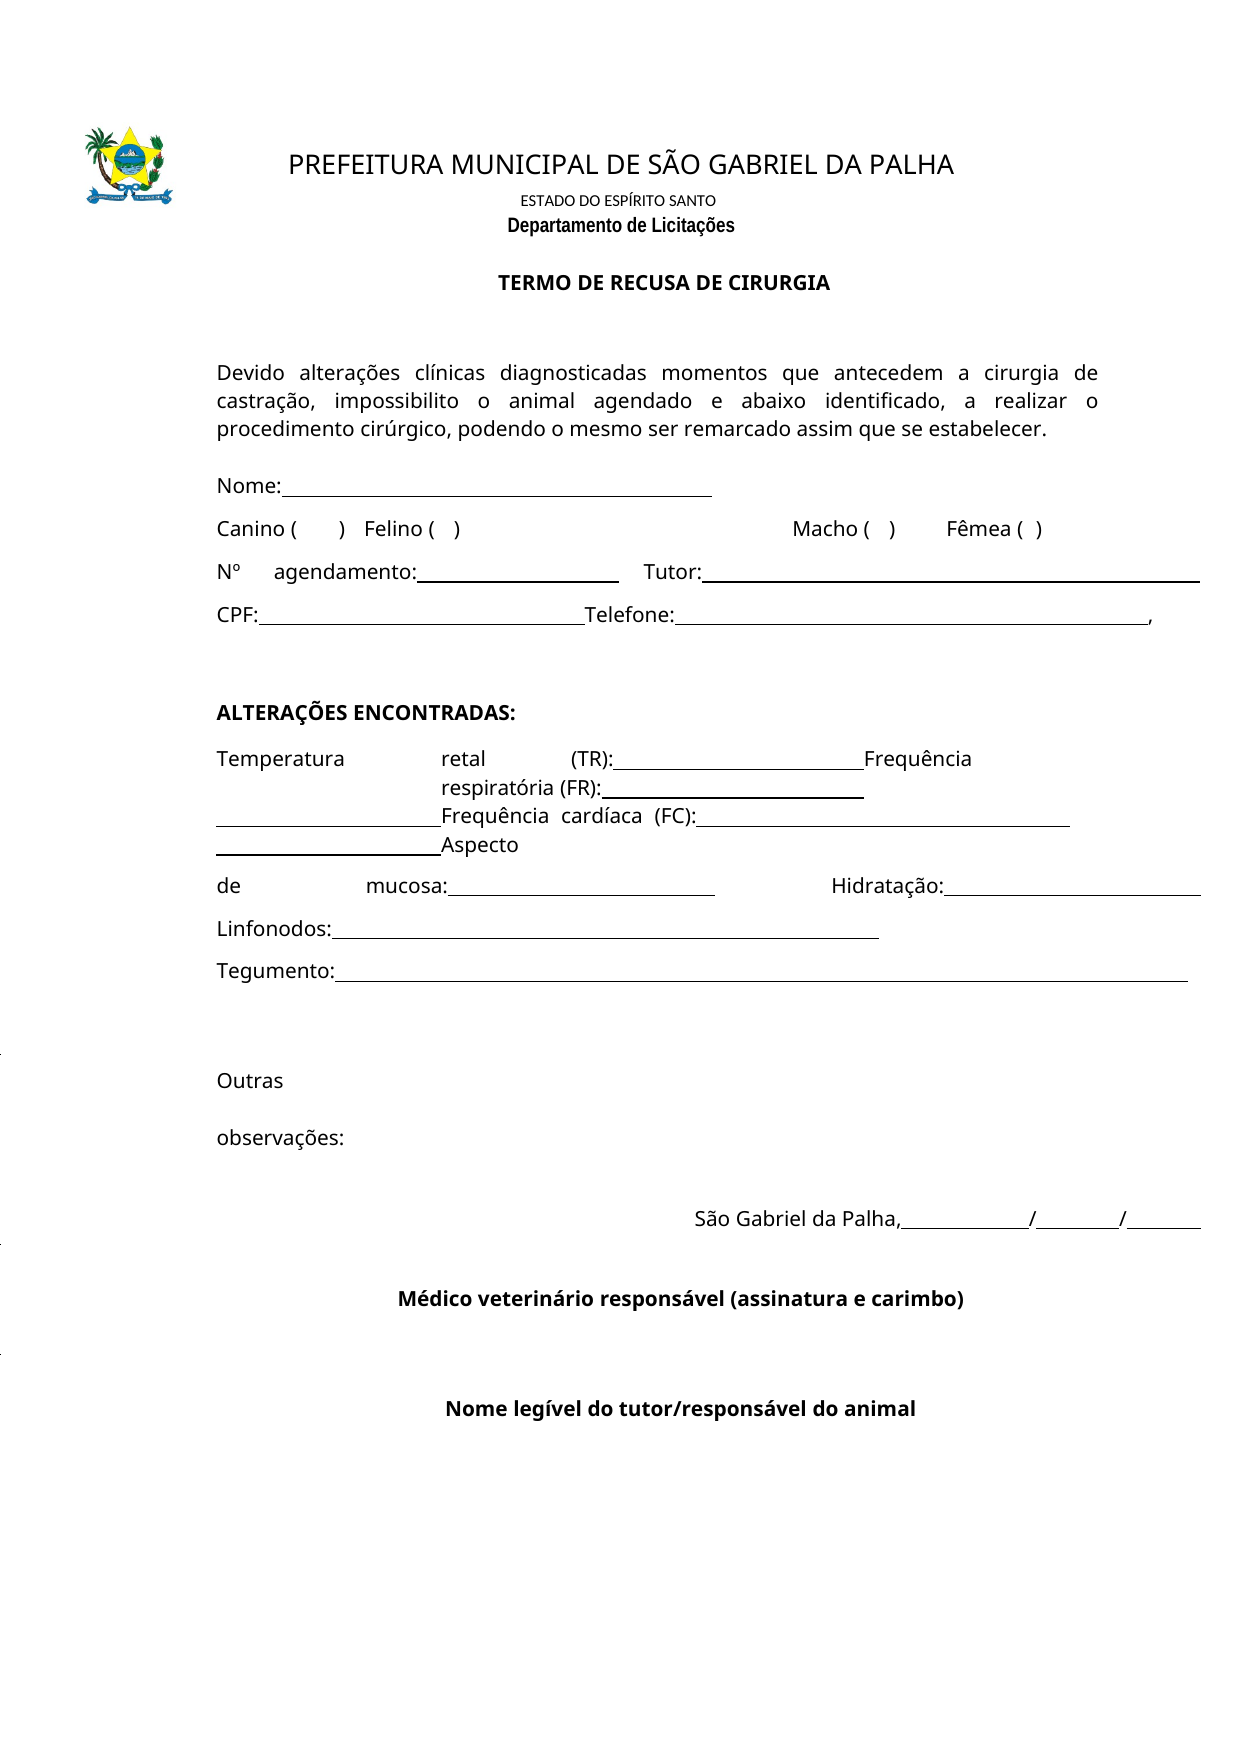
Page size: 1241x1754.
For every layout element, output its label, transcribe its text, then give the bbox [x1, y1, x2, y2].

text Devido alterações clínicas diagnosticadas momentos que antecedem a cirurgia de castração, impossibilito o animal agendado e abaixo identificado, a realizar o procedimento cirúrgico, podendo o mesmo ser remarcado assim que se estabelecer. [216, 358, 1098, 443]
text TERMO DE RECUSA DE CIRURGIA [498, 268, 1144, 297]
subtitle Nome legível do tutor/responsável do animal [216, 1394, 1144, 1422]
text Temperatura retal (TR): Frequência respiratória (FR): Frequência cardíaca (FC): Aspecto [216, 744, 1099, 858]
text São Gabriel da Palha, / / [694, 1204, 1144, 1232]
text Outras observações: [216, 1066, 1144, 1151]
subtitle ALTERAÇÕES ENCONTRADAS: [216, 698, 1144, 726]
text de mucosa: Hidratação: [216, 871, 1144, 899]
text Tegumento: [216, 956, 1144, 985]
text Canino ( ) Felino ( ) Macho ( ) Fêmea ( ) [216, 514, 1144, 543]
picture [75, 122, 182, 212]
text Nome: [216, 471, 1144, 500]
text Médico veterinário responsável (assinatura e carimbo) [216, 1284, 1144, 1313]
text Nº agendamento: Tutor: [216, 557, 1144, 585]
text CPF: Telefone: , [216, 600, 1144, 628]
text Linfonodos: [216, 914, 1144, 942]
